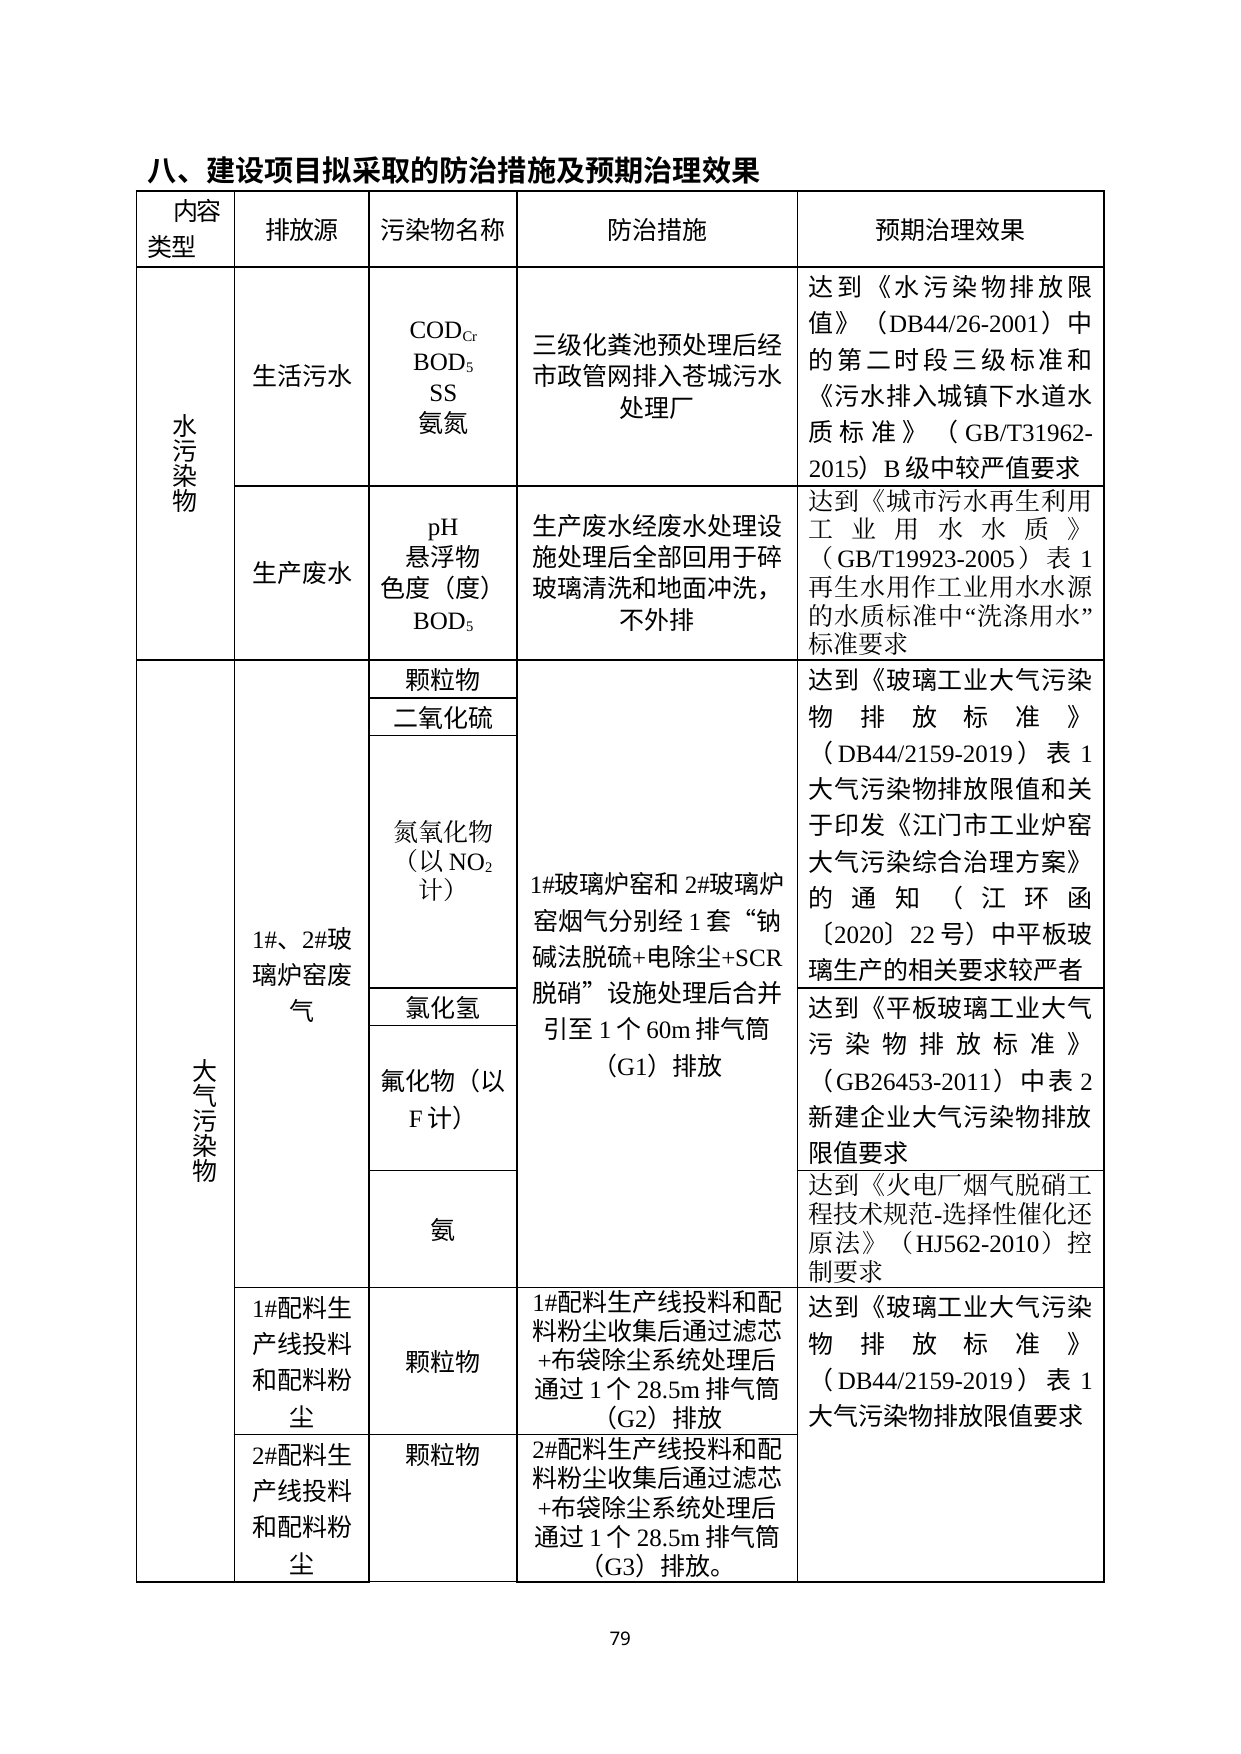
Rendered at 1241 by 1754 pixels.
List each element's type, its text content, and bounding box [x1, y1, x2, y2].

table_cell 达到《火电厂烟气脱硝工程技术规范-选择性催化还原法》（HJ562-2010）控制要求 [798, 1171, 1103, 1286]
table_cell 水污染物 [137, 268, 234, 659]
subtitle 八、建设项目拟采取的防治措施及预期治理效果 [148, 148, 1092, 190]
table_cell 1#玻璃炉窑和2#玻璃炉窑烟气分别经1套“钠碱法脱硫+电除尘+SCR脱硝”设施处理后合并引至1个60m排气筒（G1）排放 [518, 661, 797, 1286]
table_cell 1#配料生产线投料和配料粉尘 [235, 1288, 368, 1434]
table_cell 三级化粪池预处理后经市政管网排入苍城污水处理厂 [518, 268, 797, 485]
table_cell 达到《平板玻璃工业大气污染物排放标准》（GB26453-2011）中表2新建企业大气污染物排放限值要求 [798, 989, 1103, 1170]
table_cell pH 悬浮物 色度（度） BOD5 [370, 487, 516, 659]
table_cell 氨 [370, 1171, 516, 1286]
table_header 内容 类型 [137, 192, 234, 266]
table_cell 生产废水经废水处理设施处理后全部回用于碎玻璃清洗和地面冲洗，不外排 [518, 487, 797, 659]
table_cell CODCr BOD5 SS 氨氮 [370, 268, 516, 485]
table_cell 2#配料生产线投料和配料粉尘收集后通过滤芯+布袋除尘系统处理后通过1个28.5m排气筒（G3）排放。 [518, 1435, 797, 1581]
table_header 排放源 [235, 192, 368, 266]
table_header 防治措施 [518, 192, 797, 266]
table_cell 氮氧化物（以NO2计） [370, 736, 516, 987]
table_cell 1#配料生产线投料和配料粉尘收集后通过滤芯+布袋除尘系统处理后通过1个28.5m排气筒（G2）排放 [518, 1288, 797, 1434]
table_cell 生活污水 [235, 268, 368, 485]
table_cell 1#、2#玻璃炉窑废气 [235, 661, 368, 1286]
table_header 预期治理效果 [798, 192, 1103, 266]
table_cell 二氧化硫 [370, 699, 516, 735]
table_cell 生产废水 [235, 487, 368, 659]
table_header 污染物名称 [370, 192, 516, 266]
table_cell 颗粒物 [370, 1435, 516, 1581]
table_cell 达到《玻璃工业大气污染物排放标准》（DB44/2159-2019）表1大气污染物排放限值要求 [798, 1288, 1103, 1581]
table_cell 2#配料生产线投料和配料粉尘 [235, 1435, 368, 1581]
table_cell 氟化物（以F计） [370, 1026, 516, 1170]
table_cell 颗粒物 [370, 1288, 516, 1434]
table_cell 氯化氢 [370, 989, 516, 1025]
table_cell 达到《水污染物排放限值》（DB44/26-2001）中的第二时段三级标准和《污水排入城镇下水道水质标准》（GB/T31962-2015）B级中较严值要求 [798, 268, 1103, 485]
table_cell 大气污染物 [137, 661, 234, 1581]
table_cell 达到《玻璃工业大气污染物排放标准》（DB44/2159-2019）表1大气污染物排放限值和关于印发《江门市工业炉窑大气污染综合治理方案》的通知（江环函〔2020〕22号）中平板玻璃生产的相关要求较严者 [798, 661, 1103, 987]
table_cell 颗粒物 [370, 661, 516, 697]
table_cell 达到《城市污水再生利用 工业用水水质》（GB/T19923-2005）表1再生水用作工业用水水源的水质标准中“洗涤用水”标准要求 [798, 487, 1103, 659]
